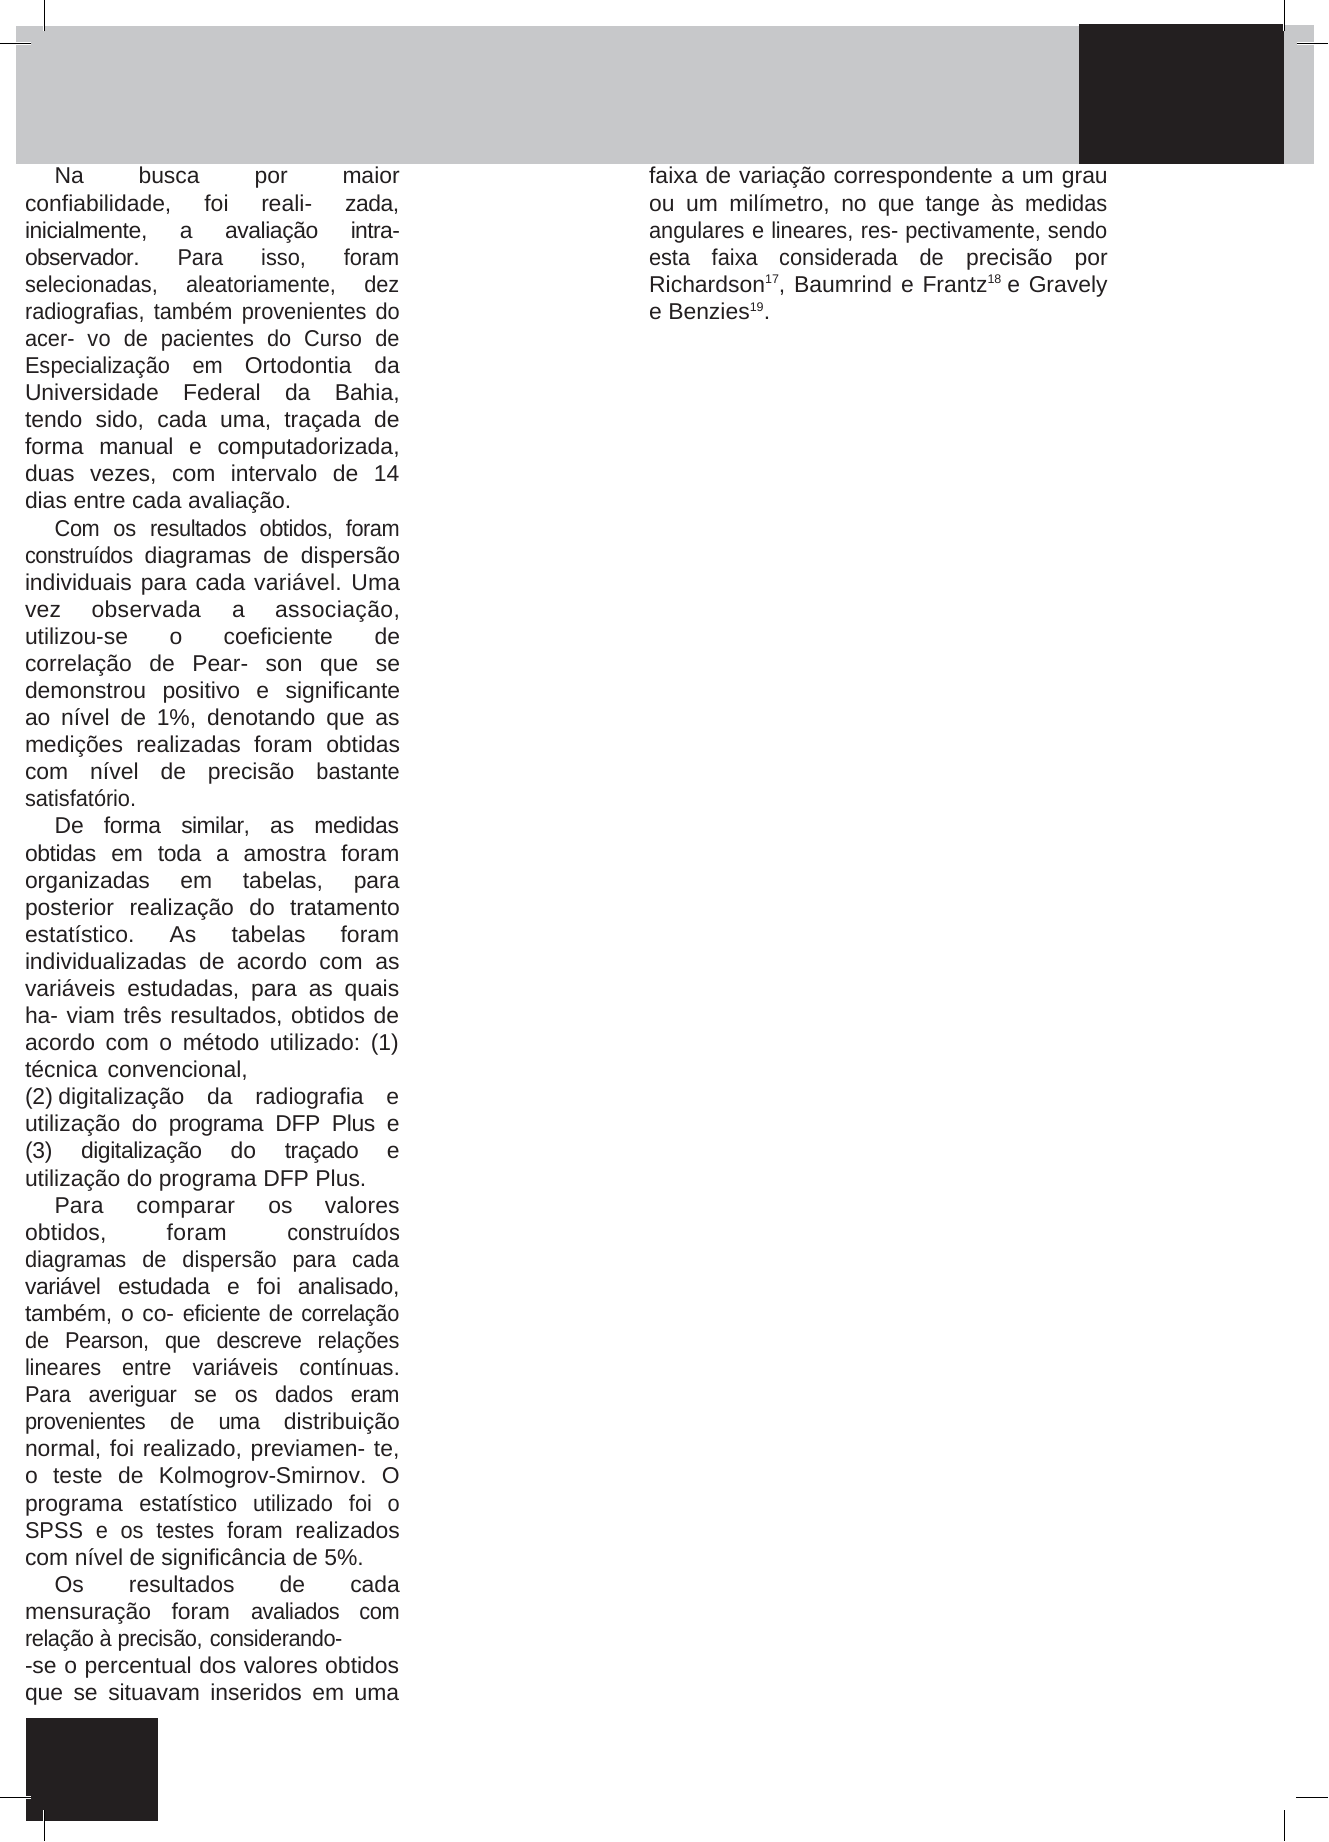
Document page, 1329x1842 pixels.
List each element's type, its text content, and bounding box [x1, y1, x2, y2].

text -se o percentual dos valores obtidos que se situavam inseridos em uma faixa de variação correspondente a um grau ou um milímetro, no que tange às medidas angulares e lineares, res- pectivamente, sendo esta faixa considerada de precisão por Richardson17, Baumrind e Frantz18 e Gravely e Benzies19. [649, 162, 1107, 324]
text Com os resultados obtidos, foram construídos diagramas de dispersão individuais para cada variável. Uma vez observada a associação, utilizou-se o coeficiente de correlação de Pear- son que se demonstrou positivo e significante ao nível de 1%, denotando que as medições realizadas foram obtidas com nível de precisão bastante satisfatório. [25, 514, 400, 812]
text Para comparar os valores obtidos, foram construídos diagramas de dispersão para cada variável estudada e foi analisado, também, o co- eficiente de correlação de Pearson, que descreve relações lineares entre variáveis contínuas. Para averiguar se os dados eram provenientes de uma distribuição normal, foi realizado, previamen- te, o teste de Kolmogrov-Smirnov. O programa estatístico utilizado foi o SPSS e os testes foram realizados com nível de significância de 5%. [25, 1192, 399, 1570]
text Na busca por maior confiabilidade, foi reali- zada, inicialmente, a avaliação intra-observador. Para isso, foram selecionadas, aleatoriamente, dez radiografias, também provenientes do acer- vo de pacientes do Curso de Especialização em Ortodontia da Universidade Federal da Bahia, tendo sido, cada uma, traçada de forma manual e computadorizada, duas vezes, com intervalo de 14 dias entre cada avaliação. [25, 162, 399, 514]
list digitalização da radiografia e utilização do programa DFP Plus e (3) digitalização do traçado e utilização do programa DFP Plus. [25, 1083, 399, 1191]
text De forma similar, as medidas obtidas em toda a amostra foram organizadas em tabelas, para posterior realização do tratamento estatístico. As tabelas foram individualizadas de acordo com as variáveis estudadas, para as quais ha- viam três resultados, obtidos de acordo com o método utilizado: (1) técnica convencional, [25, 812, 399, 1083]
text -se o percentual dos valores obtidos que se situavam inseridos em uma faixa de variação correspondente a um grau ou um milímetro, no que tange às medidas angulares e lineares, res- pectivamente, sendo esta faixa considerada de precisão por Richardson17, Baumrind e Frantz18 e Gravely e Benzies19. [25, 1652, 399, 1706]
text Os resultados de cada mensuração foram avaliados com relação à precisão, considerando- [25, 1571, 400, 1651]
